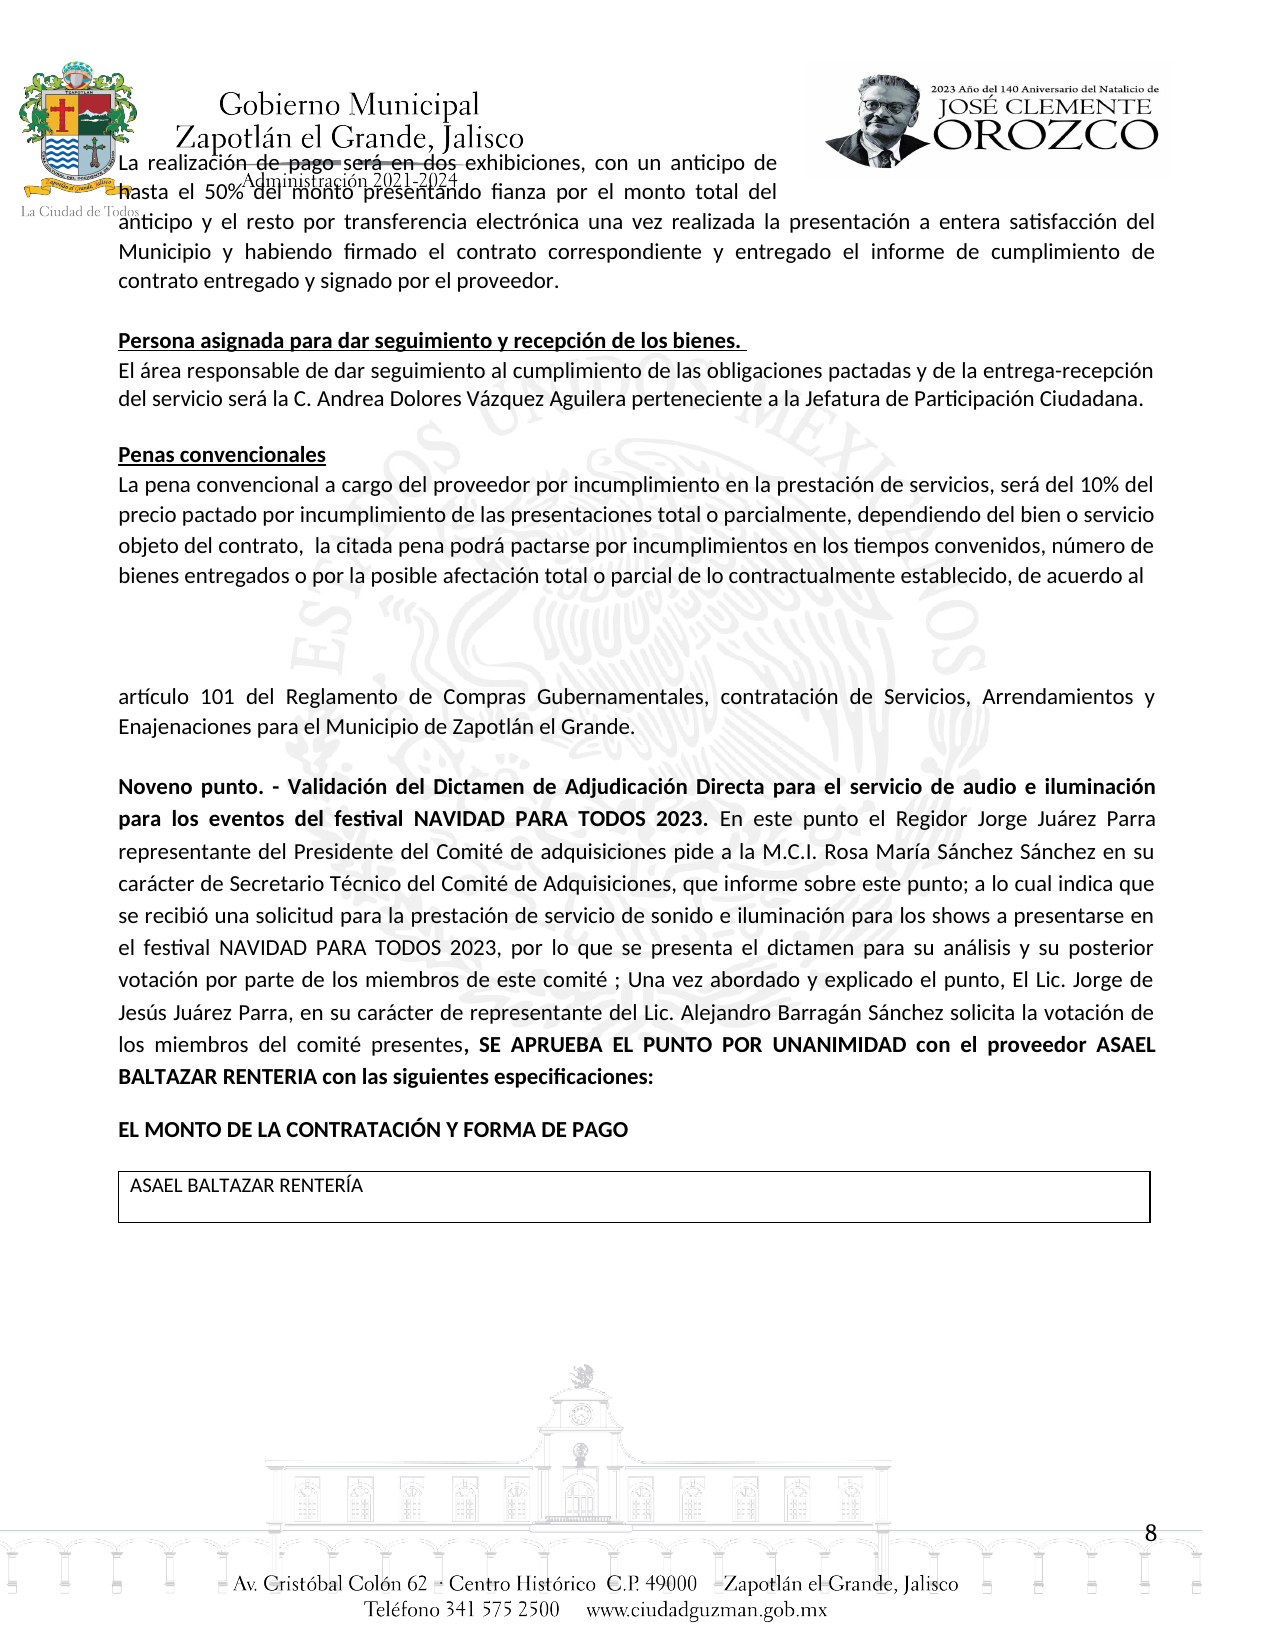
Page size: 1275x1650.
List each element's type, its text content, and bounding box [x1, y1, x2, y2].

picture [0, 14, 1216, 1650]
list EL MONTO DE LA CONTRATACIÓN Y FORMA DE PAGO [118, 1115, 1157, 1143]
text La realización de pago será en dos exhibiciones, con un anticipo de hasta el 50% del monto presentando fianza por el monto total del anticipo y el resto por transferencia electrónica una vez realizada la presentación a entera satisfacción del Municipio y habiendo firmado el contrato correspondiente y entregado el informe de cumplimiento de contrato entregado y signado por el proveedor. [118, 148, 1157, 294]
text La pena convencional a cargo del proveedor por incumplimiento en la prestación de servicios, será del 10% del precio pactado por incumplimiento de las presentaciones total o parcialmente, dependiendo del bien o servicio objeto del contrato, la citada pena podrá pactarse por incumplimientos en los tiempos convenidos, número de bienes entregados o por la posible afectación total o parcial de lo contractualmente establecido, de acuerdo al [118, 470, 1157, 589]
text artículo 101 del Reglamento de Compras Gubernamentales, contratación de Servicios, Arrendamientos y Enajenaciones para el Municipio de Zapotlán el Grande. [118, 682, 1157, 740]
table_header ASAEL BALTAZAR RENTERÍA [119, 1172, 1149, 1222]
text Penas convencionales [118, 440, 1157, 468]
text El área responsable de dar seguimiento al cumplimiento de las obligaciones pactadas y de la entrega-recepción del servicio será la C. Andrea Dolores Vázquez Aguilera perteneciente a la Jefatura de Participación Ciudadana. [118, 356, 1157, 412]
text Noveno punto. - Validación del Dictamen de Adjudicación Directa para el servicio de audio e iluminación para los eventos del festival NAVIDAD PARA TODOS 2023. En este punto el Regidor Jorge Juárez Parra representante del Presidente del Comité de adquisiciones pide a la M.C.I. Rosa María Sánchez Sánchez en su carácter de Secretario Técnico del Comité de Adquisiciones, que informe sobre este punto; a lo cual indica que se recibió una solicitud para la prestación de servicio de sonido e iluminación para los shows a presentarse en el festival NAVIDAD PARA TODOS 2023, por lo que se presenta el dictamen para su análisis y su posterior votación por parte de los miembros de este comité ; Una vez abordado y explicado el punto, El Lic. Jorge de Jesús Juárez Parra, en su carácter de representante del Lic. Alejandro Barragán Sánchez solicita la votación de los miembros del comité presentes, SE APRUEBA EL PUNTO POR UNANIMIDAD con el proveedor ASAEL BALTAZAR RENTERIA con las siguientes especificaciones: [118, 772, 1157, 1090]
text Persona asignada para dar seguimiento y recepción de los bienes. [118, 326, 1157, 354]
